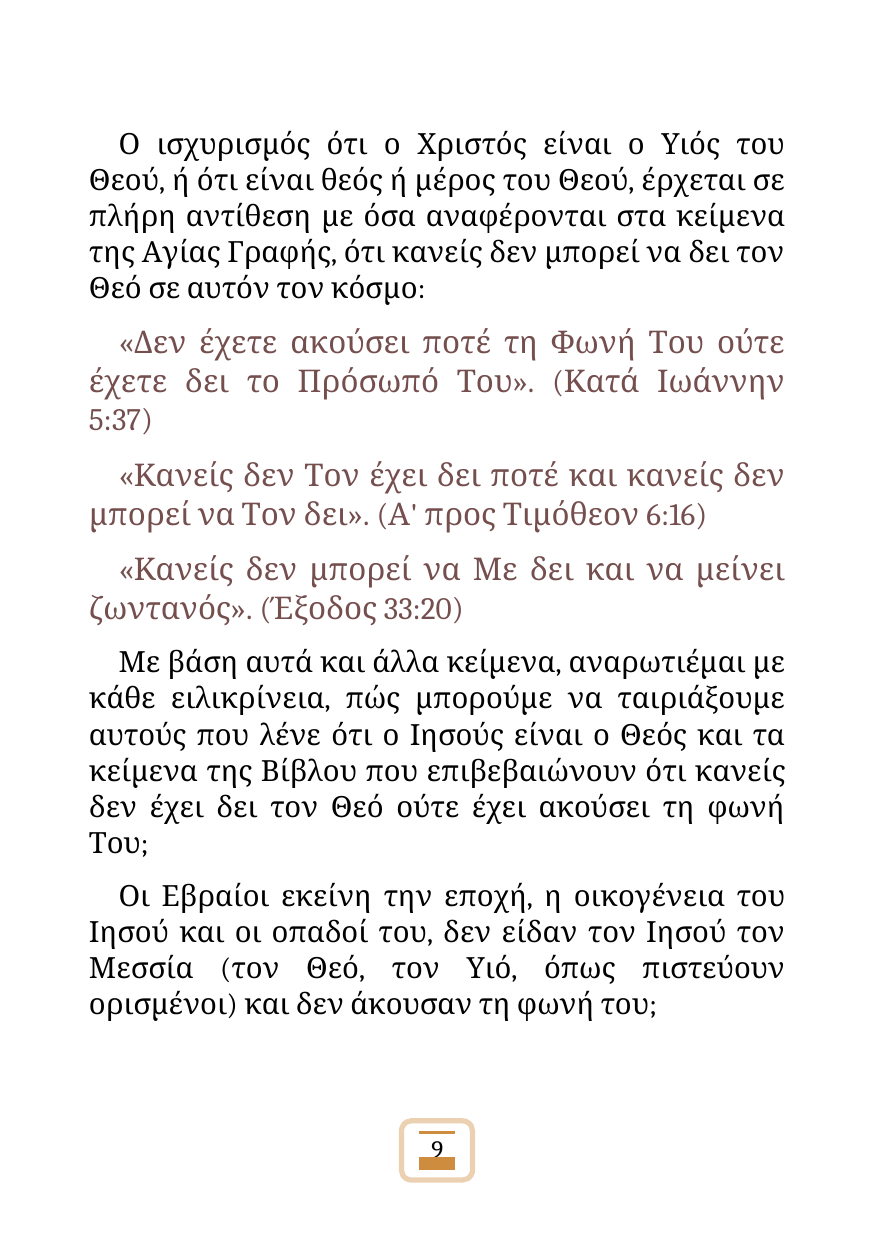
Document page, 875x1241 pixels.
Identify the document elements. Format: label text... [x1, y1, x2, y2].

text Με βάση αυτά και άλλα κείμενα, αναρωτιέμαι με κάθε ειλικρίνεια, πώς μπορούμε να ταιριάξουμε αυτούς που λένε ότι ο Ιησούς είναι ο Θεός και τα κείμενα της Βίβλου που επιβεβαιώνουν ότι κανείς δεν έχει δει τον Θεό ούτε έχει ακούσει τη φωνή Του; [89, 646, 785, 861]
text Οι Εβραίοι εκείνη την εποχή, η οικογένεια του Ιησού και οι οπαδοί του, δεν είδαν τον Ιησού τον Μεσσία (τον Θεό, τον Υιό, όπως πιστεύουν ορισμένοι) και δεν άκουσαν τη φωνή του; [89, 880, 785, 1022]
text «Δεν έχετε ακούσει ποτέ τη Φωνή Του ούτε έχετε δει το Πρόσωπό Του». (Κατά Ιωάννην 5:37) [89, 325, 785, 439]
text Ο ισχυρισμός ότι ο Χριστός είναι ο Υιός του Θεού, ή ότι είναι θεός ή μέρος του Θεού, έρχεται σε πλήρη αντίθεση με όσα αναφέρονται στα κείμενα της Αγίας Γραφής, ότι κανείς δεν μπορεί να δει τον Θεό σε αυτόν τον κόσμο: [89, 128, 785, 306]
text «Κανείς δεν Τον έχει δει ποτέ και κανείς δεν μπορεί να Τον δει». (Α' προς Τιμόθεον 6:16) [89, 458, 785, 533]
text «Κανείς δεν μπορεί να Με δει και να μείνει ζωντανός». (Έξοδος 33:20) [89, 552, 785, 627]
